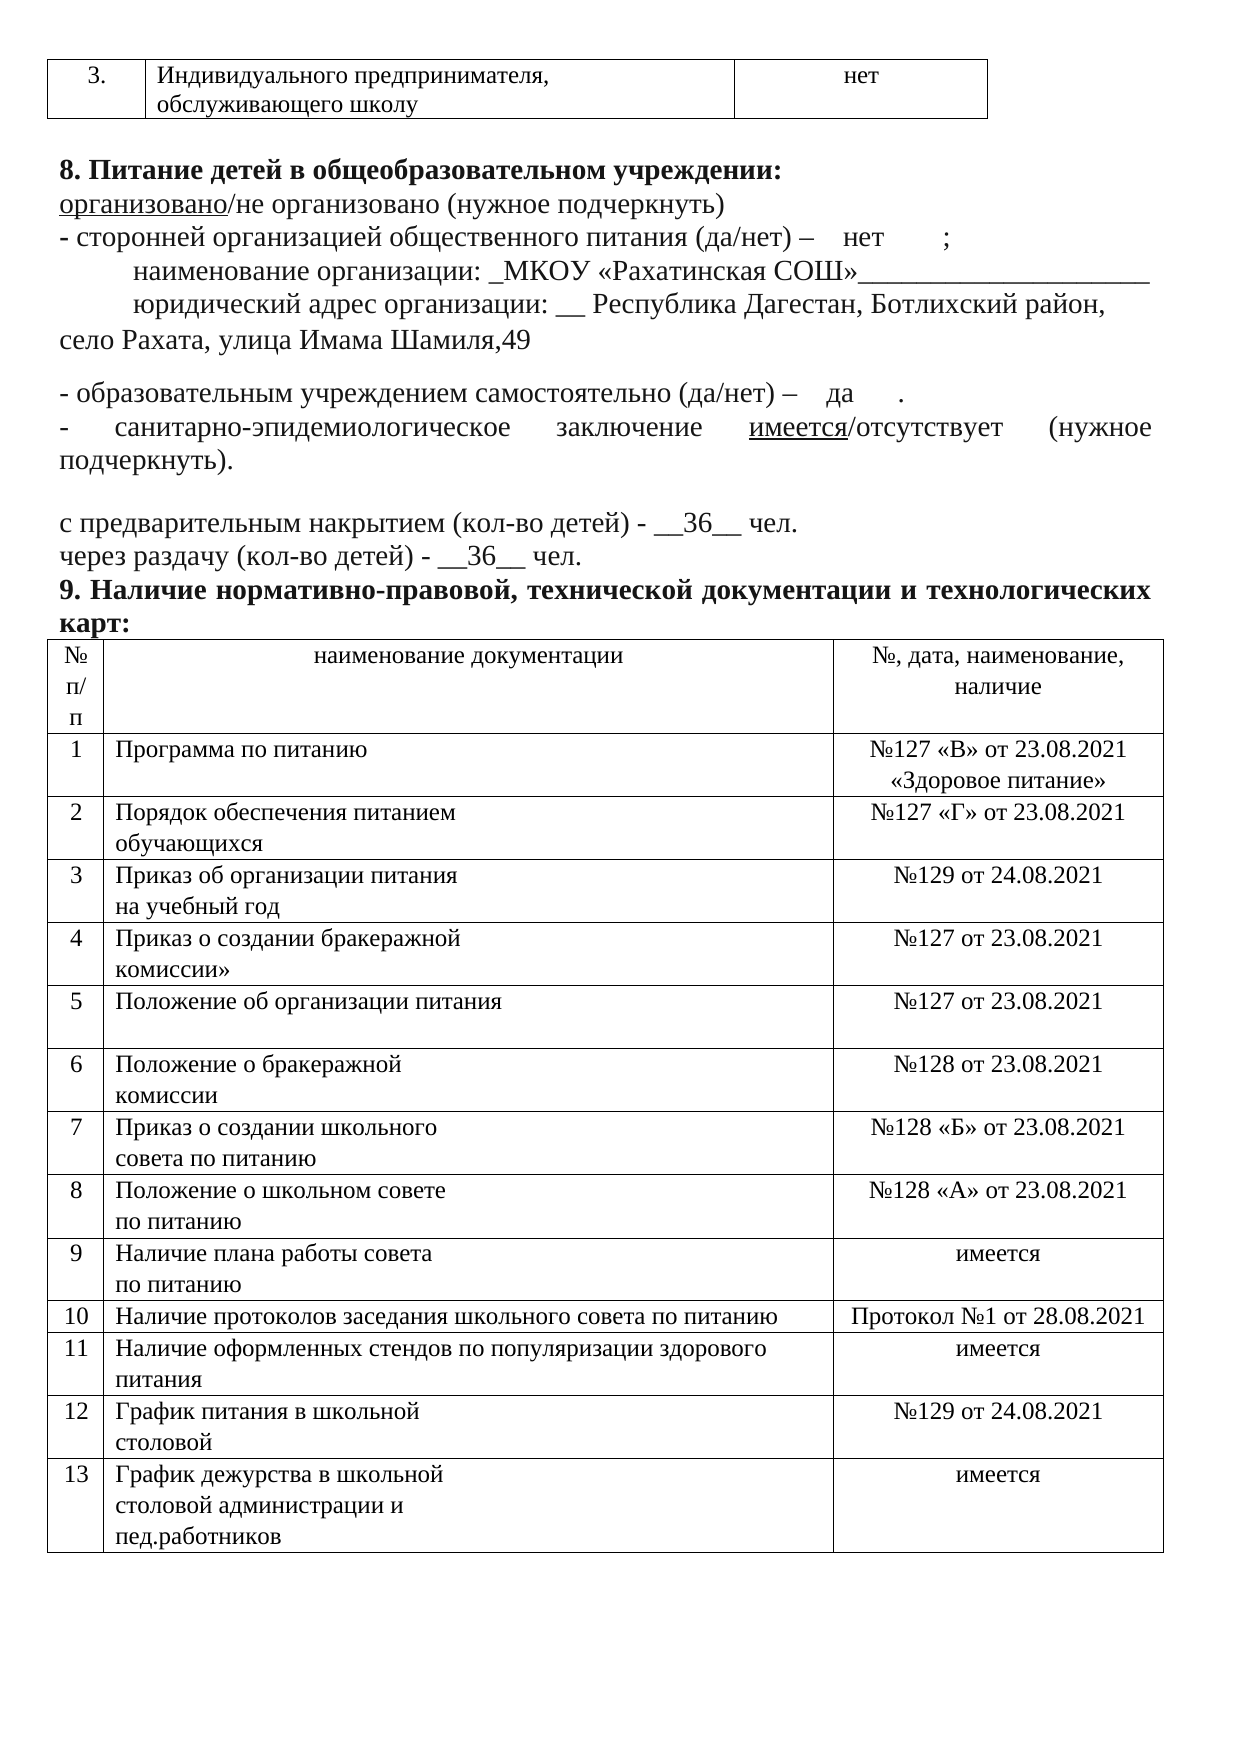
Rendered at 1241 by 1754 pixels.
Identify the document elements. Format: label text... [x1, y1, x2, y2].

table_cell имеется [834, 1333, 1163, 1395]
text 8. Питание детей в общеобразовательном учреждении: [59, 152, 1152, 186]
table_cell 11 [48, 1333, 103, 1395]
table_cell 4 [48, 923, 103, 985]
text наименование организации: _МКОУ «Рахатинская СОШ»____________________ [59, 253, 1152, 286]
table_cell 13 [48, 1459, 103, 1552]
table_cell Приказ о создании бракеражной комиссии» [104, 923, 833, 985]
table_cell 7 [48, 1112, 103, 1174]
table_cell Программа по питанию [104, 734, 833, 796]
table_cell График дежурства в школьной столовой администрации и пед.работников [104, 1459, 833, 1552]
text - сторонней организацией общественного питания (да/нет) – нет ; [59, 219, 1152, 253]
table_cell Индивидуального предпринимателя, обслуживающего школу [146, 60, 734, 118]
table_cell №129 от 24.08.2021 [834, 860, 1163, 922]
text - образовательным учреждением самостоятельно (да/нет) – да . [59, 375, 1152, 409]
table_cell 9 [48, 1239, 103, 1300]
table_cell Порядок обеспечения питанием обучающихся [104, 797, 833, 859]
table_cell имеется [834, 1239, 1163, 1300]
table_cell 8 [48, 1175, 103, 1237]
table_header №, дата, наименование, наличие [834, 640, 1163, 733]
table_cell Положение о школьном совете по питанию [104, 1175, 833, 1237]
table_cell имеется [834, 1459, 1163, 1552]
table_cell Положение об организации питания [104, 986, 833, 1048]
table_cell Приказ об организации питания на учебный год [104, 860, 833, 922]
text 9. Наличие нормативно-правовой, технической документации и технологических карт: [59, 572, 1152, 639]
table_cell №128 «Б» от 23.08.2021 [834, 1112, 1163, 1174]
table_cell Наличие оформленных стендов по популяризации здорового питания [104, 1333, 833, 1395]
text с предварительным накрытием (кол-во детей) - __36__ чел. [59, 505, 1152, 538]
table_cell №128 «А» от 23.08.2021 [834, 1175, 1163, 1237]
table_cell Положение о бракеражной комиссии [104, 1049, 833, 1111]
table_cell 6 [48, 1049, 103, 1111]
text юридический адрес организации: __ Республика Дагестан, Ботлихский район, село Рахата, улица Имама Шамиля,49 [59, 286, 1152, 356]
table_cell 3 [48, 860, 103, 922]
table_cell №127 «В» от 23.08.2021 «Здоровое питание» [834, 734, 1163, 796]
table_cell График питания в школьной столовой [104, 1396, 833, 1458]
table_cell №129 от 24.08.2021 [834, 1396, 1163, 1458]
table_cell №128 от 23.08.2021 [834, 1049, 1163, 1111]
table_cell №127 от 23.08.2021 [834, 923, 1163, 985]
table_cell Приказ о создании школьного совета по питанию [104, 1112, 833, 1174]
table_cell №127 от 23.08.2021 [834, 986, 1163, 1048]
text через раздачу (кол-во детей) - __36__ чел. [59, 538, 1152, 572]
table_cell 1 [48, 734, 103, 796]
table_cell 5 [48, 986, 103, 1048]
table_cell 3. [48, 60, 145, 118]
table_cell 12 [48, 1396, 103, 1458]
table_cell нет [735, 60, 987, 118]
table_cell 10 [48, 1301, 103, 1332]
table_cell Наличие протоколов заседания школьного совета по питанию [104, 1301, 833, 1332]
table_cell Протокол №1 от 28.08.2021 [834, 1301, 1163, 1332]
text - санитарно-эпидемиологическое заключение имеется/отсутствует (нужное подчеркнуть). [59, 409, 1152, 476]
table_header № п/п [48, 640, 103, 733]
table_header наименование документации [104, 640, 833, 733]
table_cell 2 [48, 797, 103, 859]
table_cell Наличие плана работы совета по питанию [104, 1239, 833, 1300]
table_cell №127 «Г» от 23.08.2021 [834, 797, 1163, 859]
text организовано/не организовано (нужное подчеркнуть) [59, 186, 1152, 219]
